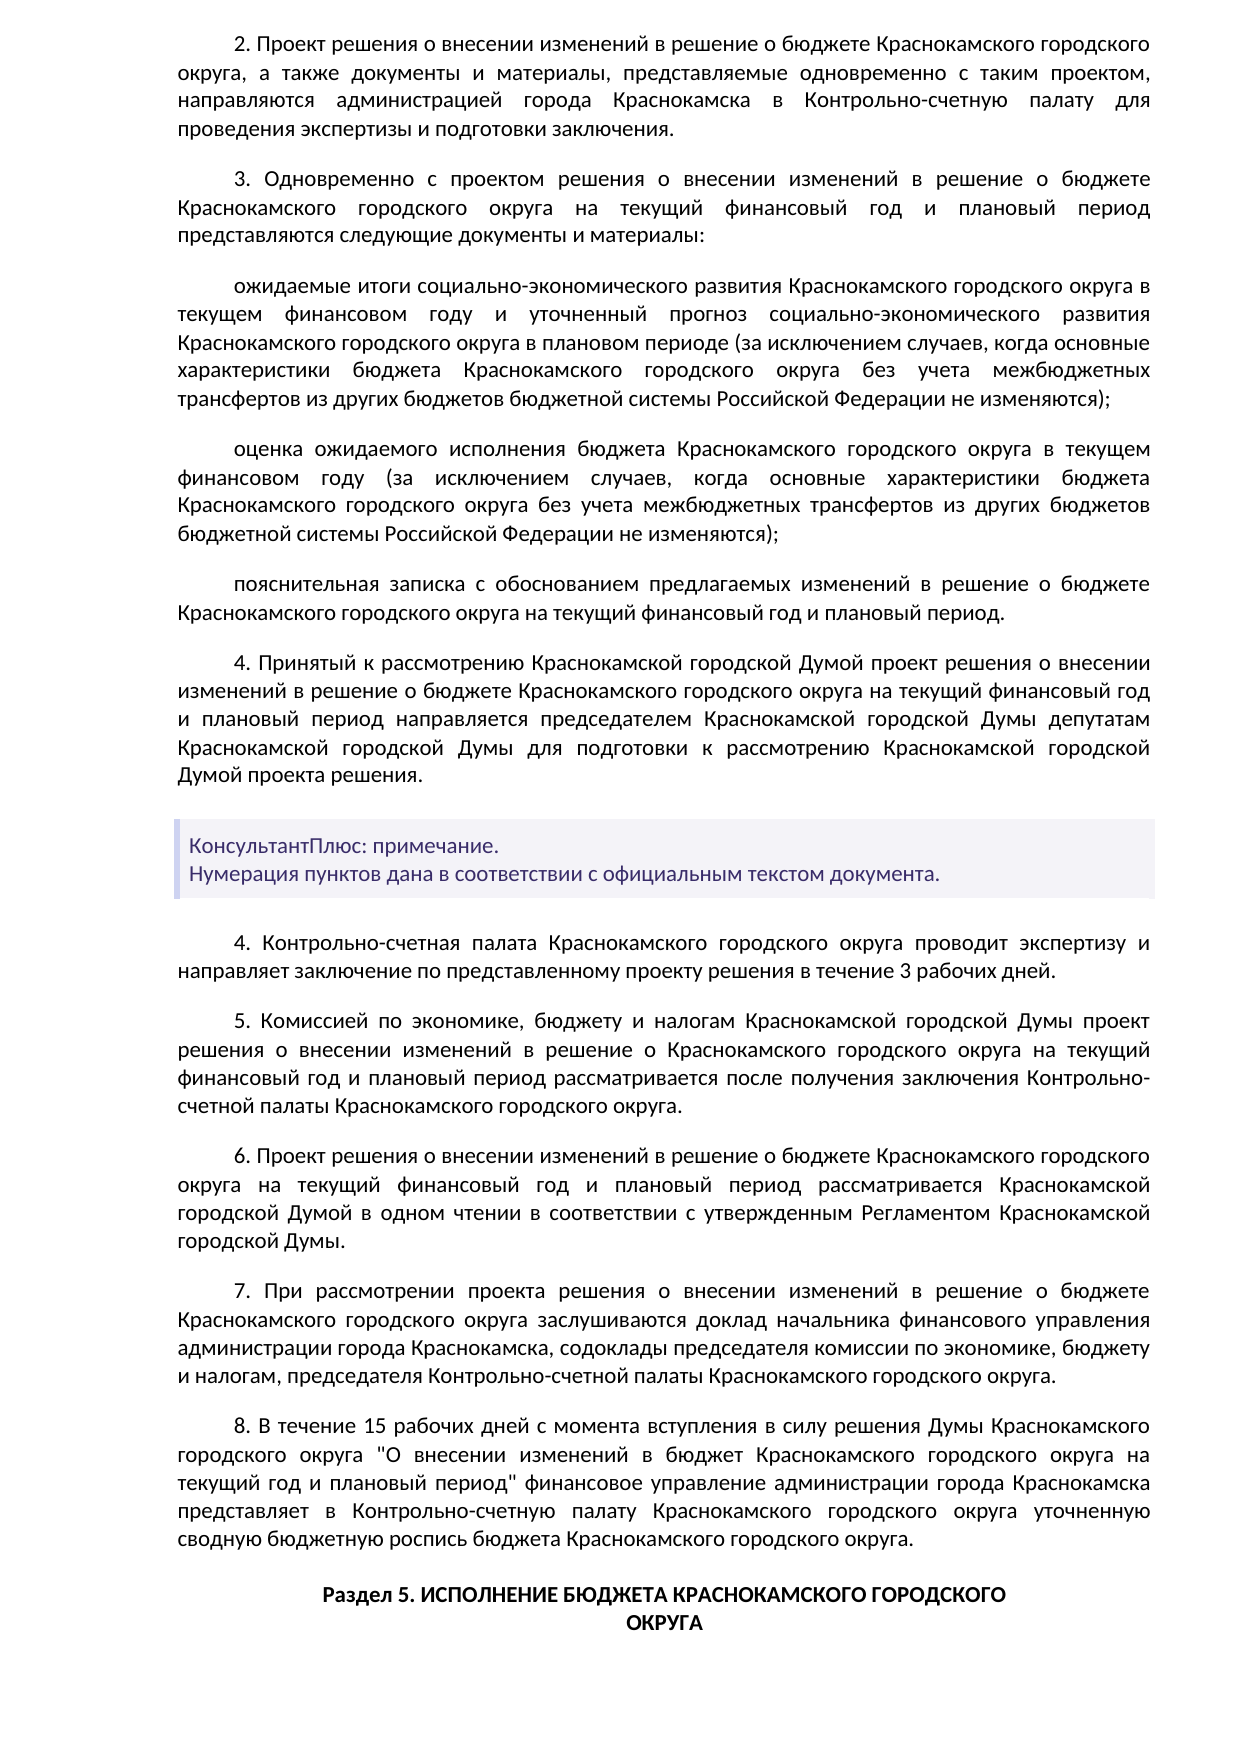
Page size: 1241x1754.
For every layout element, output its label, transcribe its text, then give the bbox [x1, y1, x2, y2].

table_header КонсультантПлюс: примечание. Нумерация пунктов дана в соответствии с официальным текстом документа. [180, 819, 1149, 898]
text 4. Принятый к рассмотрению Краснокамской городской Думой проект решения о внесении изменений в решение о бюджете Краснокамского городского округа на текущий финансовый год и плановый период направляется председателем Краснокамской городской Думы депутатам Краснокамской городской Думы для подготовки к рассмотрению Краснокамской городской Думой проекта решения. [177, 648, 1152, 789]
text 3. Одновременно с проектом решения о внесении изменений в решение о бюджете Краснокамского городского округа на текущий финансовый год и плановый период представляются следующие документы и материалы: [177, 164, 1152, 249]
text пояснительная записка с обоснованием предлагаемых изменений в решение о бюджете Краснокамского городского округа на текущий финансовый год и плановый период. [177, 569, 1152, 626]
text 5. Комиссией по экономике, бюджету и налогам Краснокамской городской Думы проект решения о внесении изменений в решение о Краснокамского городского округа на текущий финансовый год и плановый период рассматривается после получения заключения Контрольно-счетной палаты Краснокамского городского округа. [177, 1007, 1152, 1119]
text 7. При рассмотрении проекта решения о внесении изменений в решение о бюджете Краснокамского городского округа заслушиваются доклад начальника финансового управления администрации города Краснокамска, содоклады председателя комиссии по экономике, бюджету и налогам, председателя Контрольно-счетной палаты Краснокамского городского округа. [177, 1277, 1152, 1389]
text ожидаемые итоги социально-экономического развития Краснокамского городского округа в текущем финансовом году и уточненный прогноз социально-экономического развития Краснокамского городского округа в плановом периоде (за исключением случаев, когда основные характеристики бюджета Краснокамского городского округа без учета межбюджетных трансфертов из других бюджетов бюджетной системы Российской Федерации не изменяются); [177, 272, 1152, 412]
title ОКРУГА [177, 1608, 1152, 1636]
title Раздел 5. ИСПОЛНЕНИЕ БЮДЖЕТА КРАСНОКАМСКОГО ГОРОДСКОГО [177, 1580, 1152, 1608]
text 6. Проект решения о внесении изменений в решение о бюджете Краснокамского городского округа на текущий финансовый год и плановый период рассматривается Краснокамской городской Думой в одном чтении в соответствии с утвержденным Регламентом Краснокамской городской Думы. [177, 1142, 1152, 1254]
text 4. Контрольно-счетная палата Краснокамского городского округа проводит экспертизу и направляет заключение по представленному проекту решения в течение 3 рабочих дней. [177, 928, 1152, 984]
text 2. Проект решения о внесении изменений в решение о бюджете Краснокамского городского округа, а также документы и материалы, представляемые одновременно с таким проектом, направляются администрацией города Краснокамска в Контрольно-счетную палату для проведения экспертизы и подготовки заключения. [177, 29, 1152, 142]
text 8. В течение 15 рабочих дней с момента вступления в силу решения Думы Краснокамского городского округа "О внесении изменений в бюджет Краснокамского городского округа на текущий год и плановый период" финансовое управление администрации города Краснокамска представляет в Контрольно-счетную палату Краснокамского городского округа уточненную сводную бюджетную роспись бюджета Краснокамского городского округа. [177, 1412, 1152, 1552]
text оценка ожидаемого исполнения бюджета Краснокамского городского округа в текущем финансовом году (за исключением случаев, когда основные характеристики бюджета Краснокамского городского округа без учета межбюджетных трансфертов из других бюджетов бюджетной системы Российской Федерации не изменяются); [177, 434, 1152, 547]
